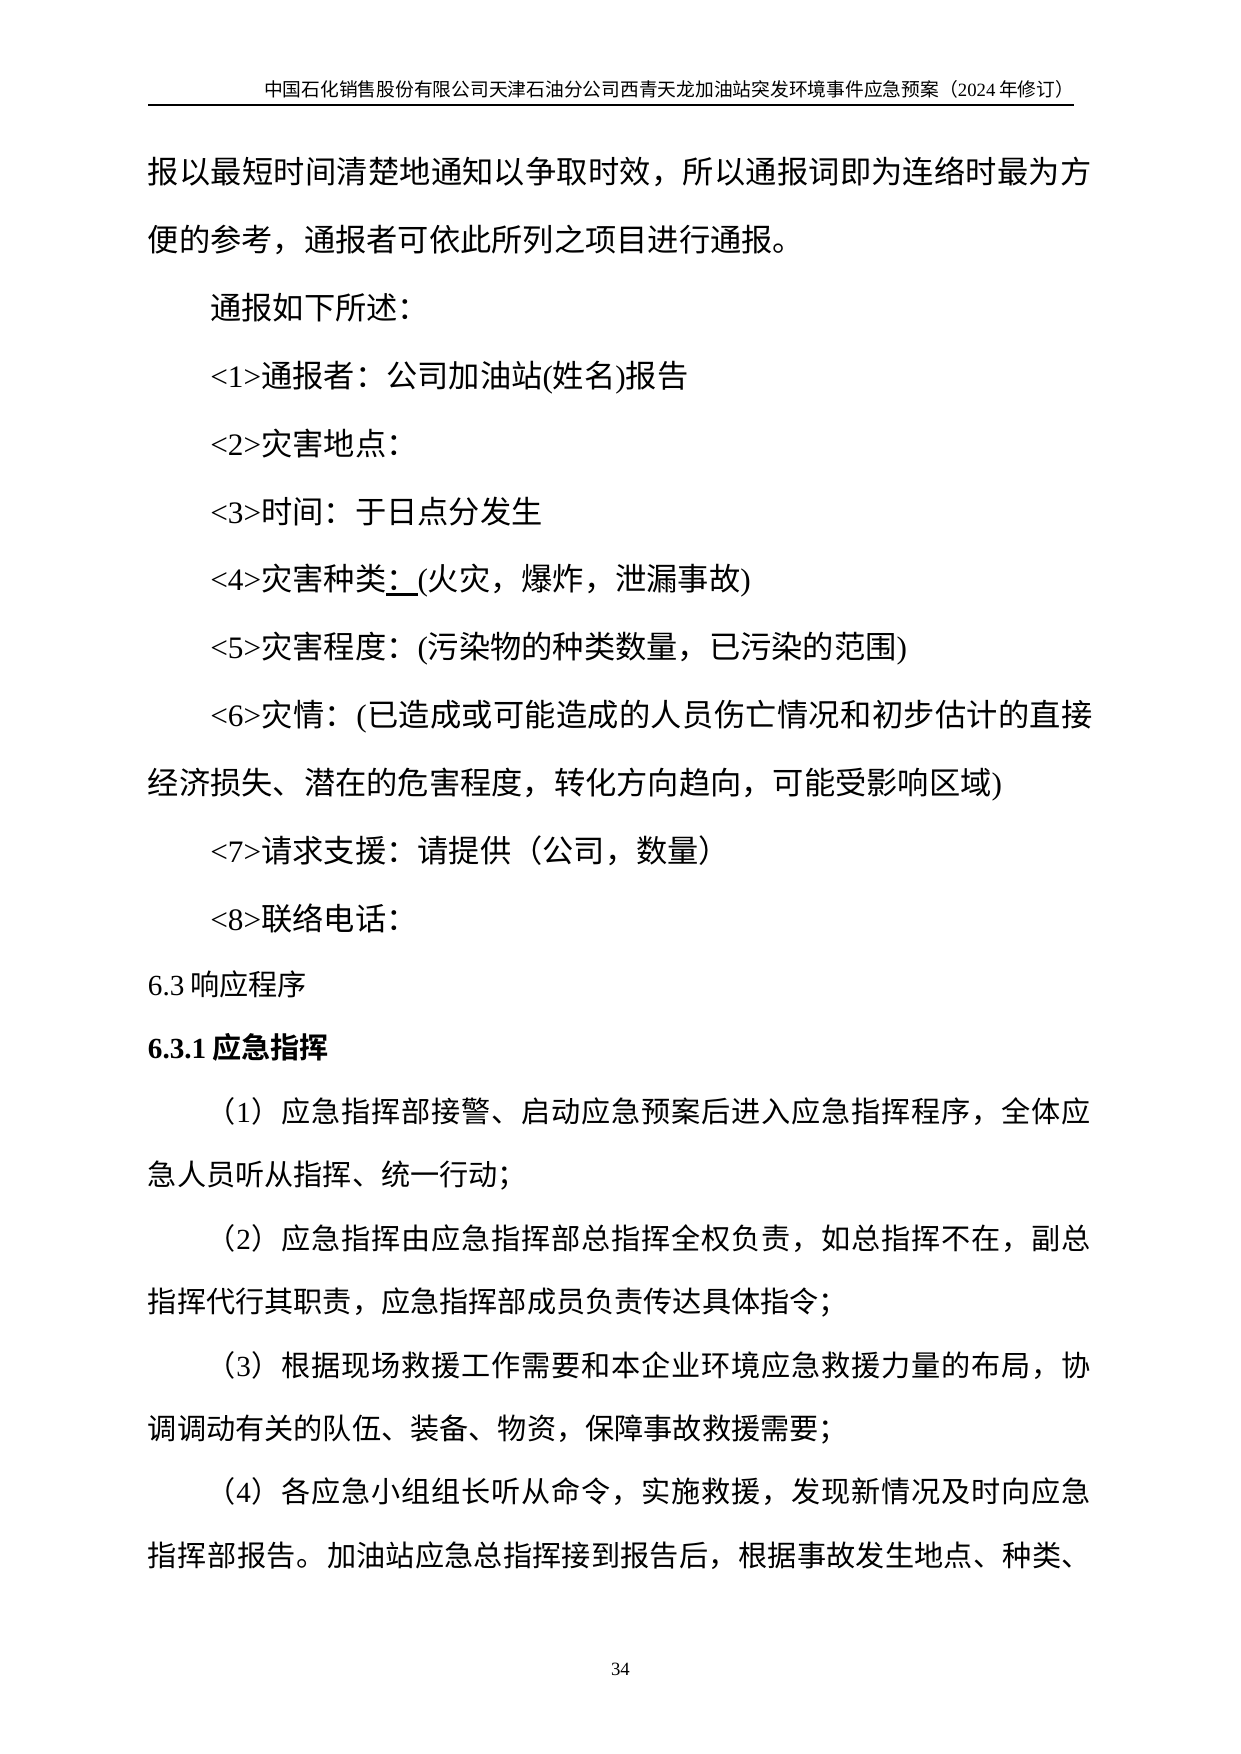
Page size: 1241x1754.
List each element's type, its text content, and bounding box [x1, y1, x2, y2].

text <2>灾害地点： [148, 419, 1092, 464]
text <6>灾情：(已造成或可能造成的人员伤亡情况和初步估计的直接经济损失、潜在的危害程度，转化方向趋向，可能受影响区域) [148, 690, 1092, 803]
text <1>通报者：公司加油站(姓名)报告 [148, 351, 1092, 396]
text <7>请求支援：请提供（公司，数量） [148, 826, 1092, 871]
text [148, 148, 1092, 261]
text （2）应急指挥由应急指挥部总指挥全权负责，如总指挥不在，副总指挥代行其职责，应急指挥部成员负责传达具体指令； [148, 1215, 1092, 1321]
text 通报如下所述： [148, 283, 1092, 328]
text <8>联络电话： [148, 894, 1092, 939]
text （3）根据现场救援工作需要和本企业环境应急救援力量的布局，协调调动有关的队伍、装备、物资，保障事故救援需要； [148, 1342, 1092, 1448]
text （1）应急指挥部接警、启动应急预案后进入应急指挥程序，全体应急人员听从指挥、统一行动； [148, 1088, 1092, 1194]
text <4>灾害种类：(火灾，爆炸，泄漏事故) [148, 554, 1092, 600]
text <5>灾害程度：(污染物的种类数量，已污染的范围) [148, 622, 1092, 668]
text 6.3.1应急指挥 [148, 1025, 1092, 1067]
text <3>时间：于日点分发生 [148, 487, 1092, 532]
text 6.3响应程序 [148, 961, 1092, 1004]
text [148, 1469, 1092, 1575]
